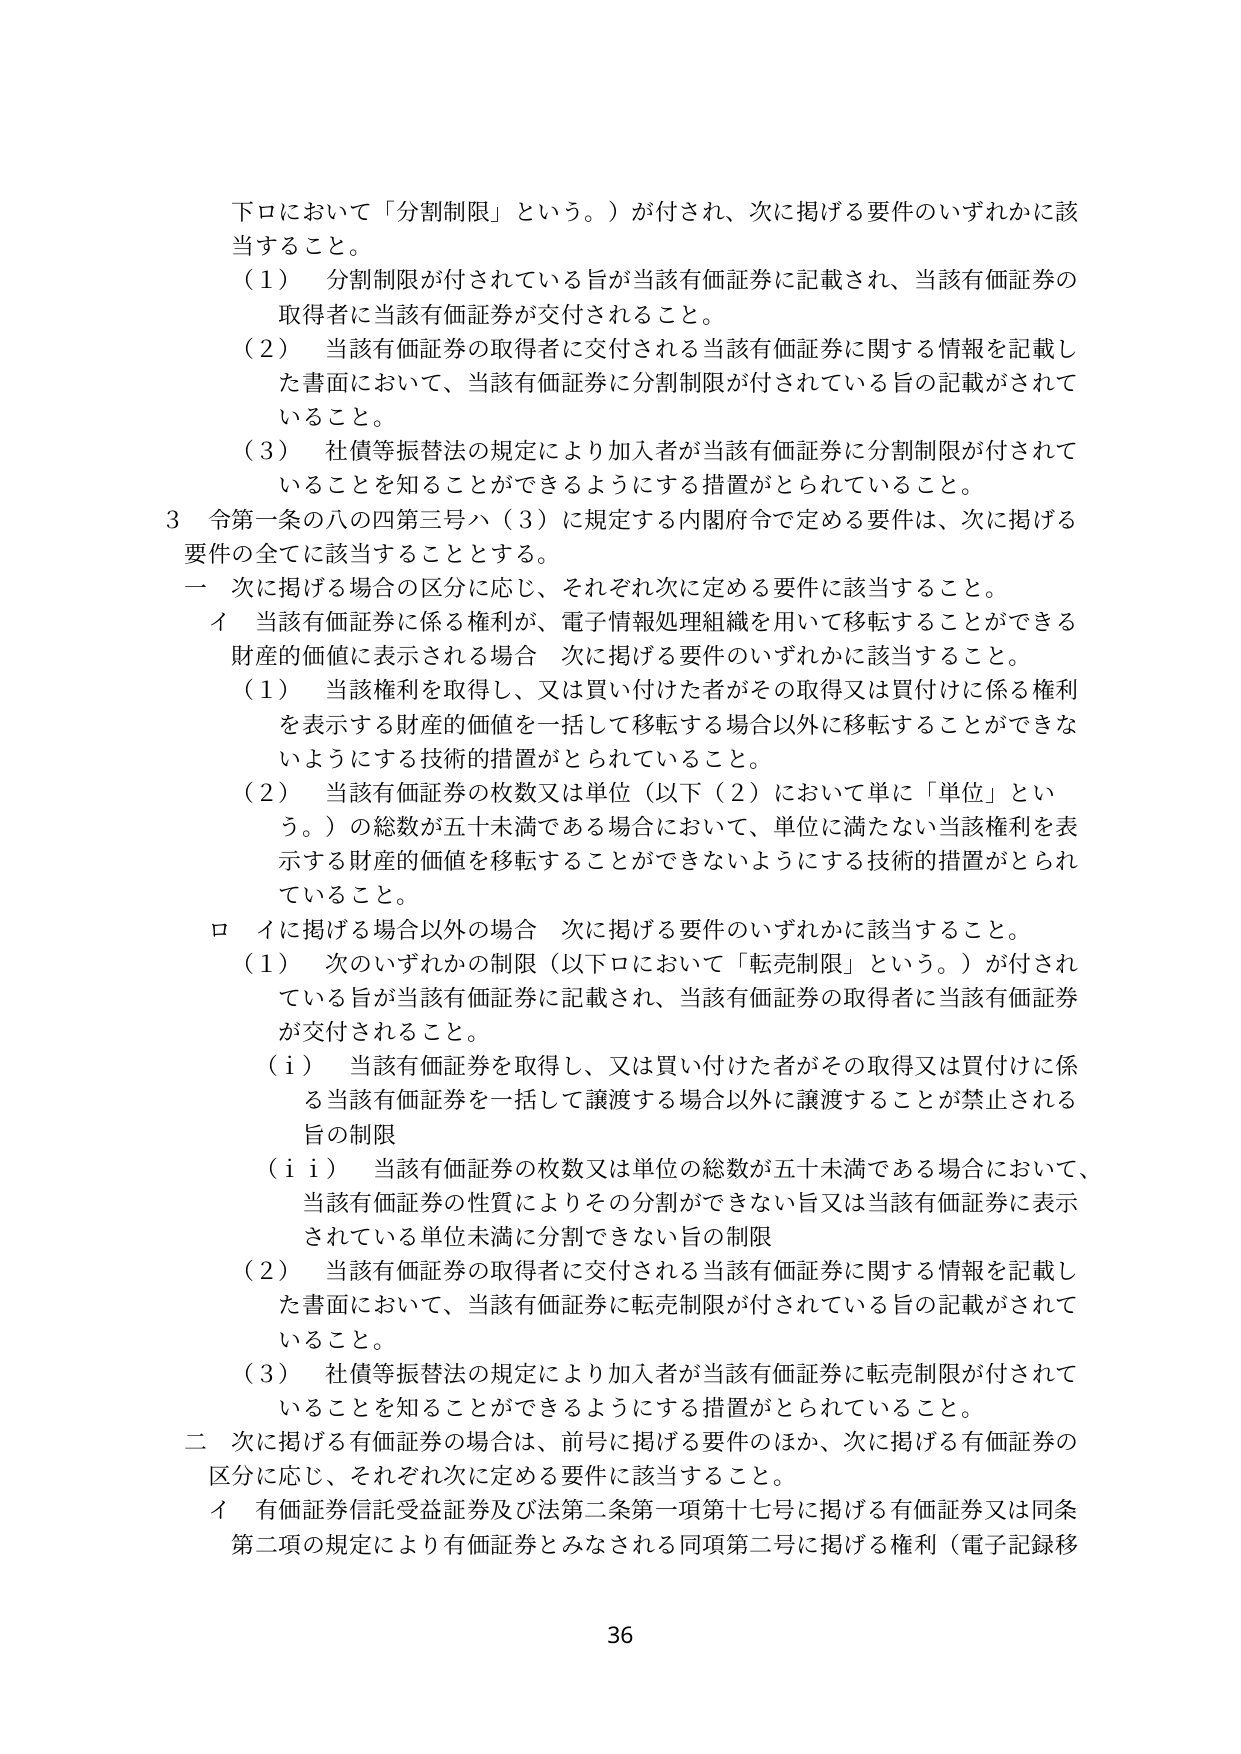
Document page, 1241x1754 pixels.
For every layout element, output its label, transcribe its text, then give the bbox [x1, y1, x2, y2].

text （ｉｉ） 当該有価証券の枚数又は単位の総数が五十未満である場合において、当該有価証券の性質によりその分割ができない旨又は当該有価証券に表示されている単位未満に分割できない旨の制限 [253, 1150, 1079, 1253]
text （１） 次のいずれかの制限（以下ロにおいて「転売制限」という。）が付されている旨が当該有価証券に記載され、当該有価証券の取得者に当該有価証券が交付されること。 [230, 945, 1079, 1048]
text ３ 令第一条の八の四第三号ハ（３）に規定する内閣府令で定める要件は、次に掲げる要件の全てに該当することとする。 [161, 501, 1079, 569]
text イ 当該有価証券に係る権利が、電子情報処理組織を用いて移転することができる財産的価値に表示される場合 次に掲げる要件のいずれかに該当すること。 [207, 604, 1079, 672]
text （２） 当該有価証券の枚数又は単位（以下（２）において単に「単位」という。）の総数が五十未満である場合において、単位に満たない当該権利を表示する財産的価値を移転することができないようにする技術的措置がとられていること。 [230, 774, 1079, 911]
text ロ イに掲げる場合以外の場合 次に掲げる要件のいずれかに該当すること。 [207, 911, 1079, 945]
text （１） 分割制限が付されている旨が当該有価証券に記載され、当該有価証券の取得者に当該有価証券が交付されること。 [230, 262, 1079, 330]
text （１） 当該権利を取得し、又は買い付けた者がその取得又は買付けに係る権利を表示する財産的価値を一括して移転する場合以外に移転することができないようにする技術的措置がとられていること。 [230, 672, 1079, 774]
text （２） 当該有価証券の取得者に交付される当該有価証券に関する情報を記載した書面において、当該有価証券に分割制限が付されている旨の記載がされていること。 [230, 330, 1079, 433]
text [207, 194, 1079, 262]
text （２） 当該有価証券の取得者に交付される当該有価証券に関する情報を記載した書面において、当該有価証券に転売制限が付されている旨の記載がされていること。 [230, 1253, 1079, 1355]
text 二 次に掲げる有価証券の場合は、前号に掲げる要件のほか、次に掲げる有価証券の区分に応じ、それぞれ次に定める要件に該当すること。 [184, 1424, 1079, 1492]
text （３） 社債等振替法の規定により加入者が当該有価証券に分割制限が付されていることを知ることができるようにする措置がとられていること。 [230, 433, 1079, 501]
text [207, 1492, 1079, 1560]
text （３） 社債等振替法の規定により加入者が当該有価証券に転売制限が付されていることを知ることができるようにする措置がとられていること。 [230, 1355, 1079, 1424]
text （ｉ） 当該有価証券を取得し、又は買い付けた者がその取得又は買付けに係る当該有価証券を一括して譲渡する場合以外に譲渡することが禁止される旨の制限 [253, 1048, 1079, 1150]
text 一 次に掲げる場合の区分に応じ、それぞれ次に定める要件に該当すること。 [184, 569, 1079, 604]
